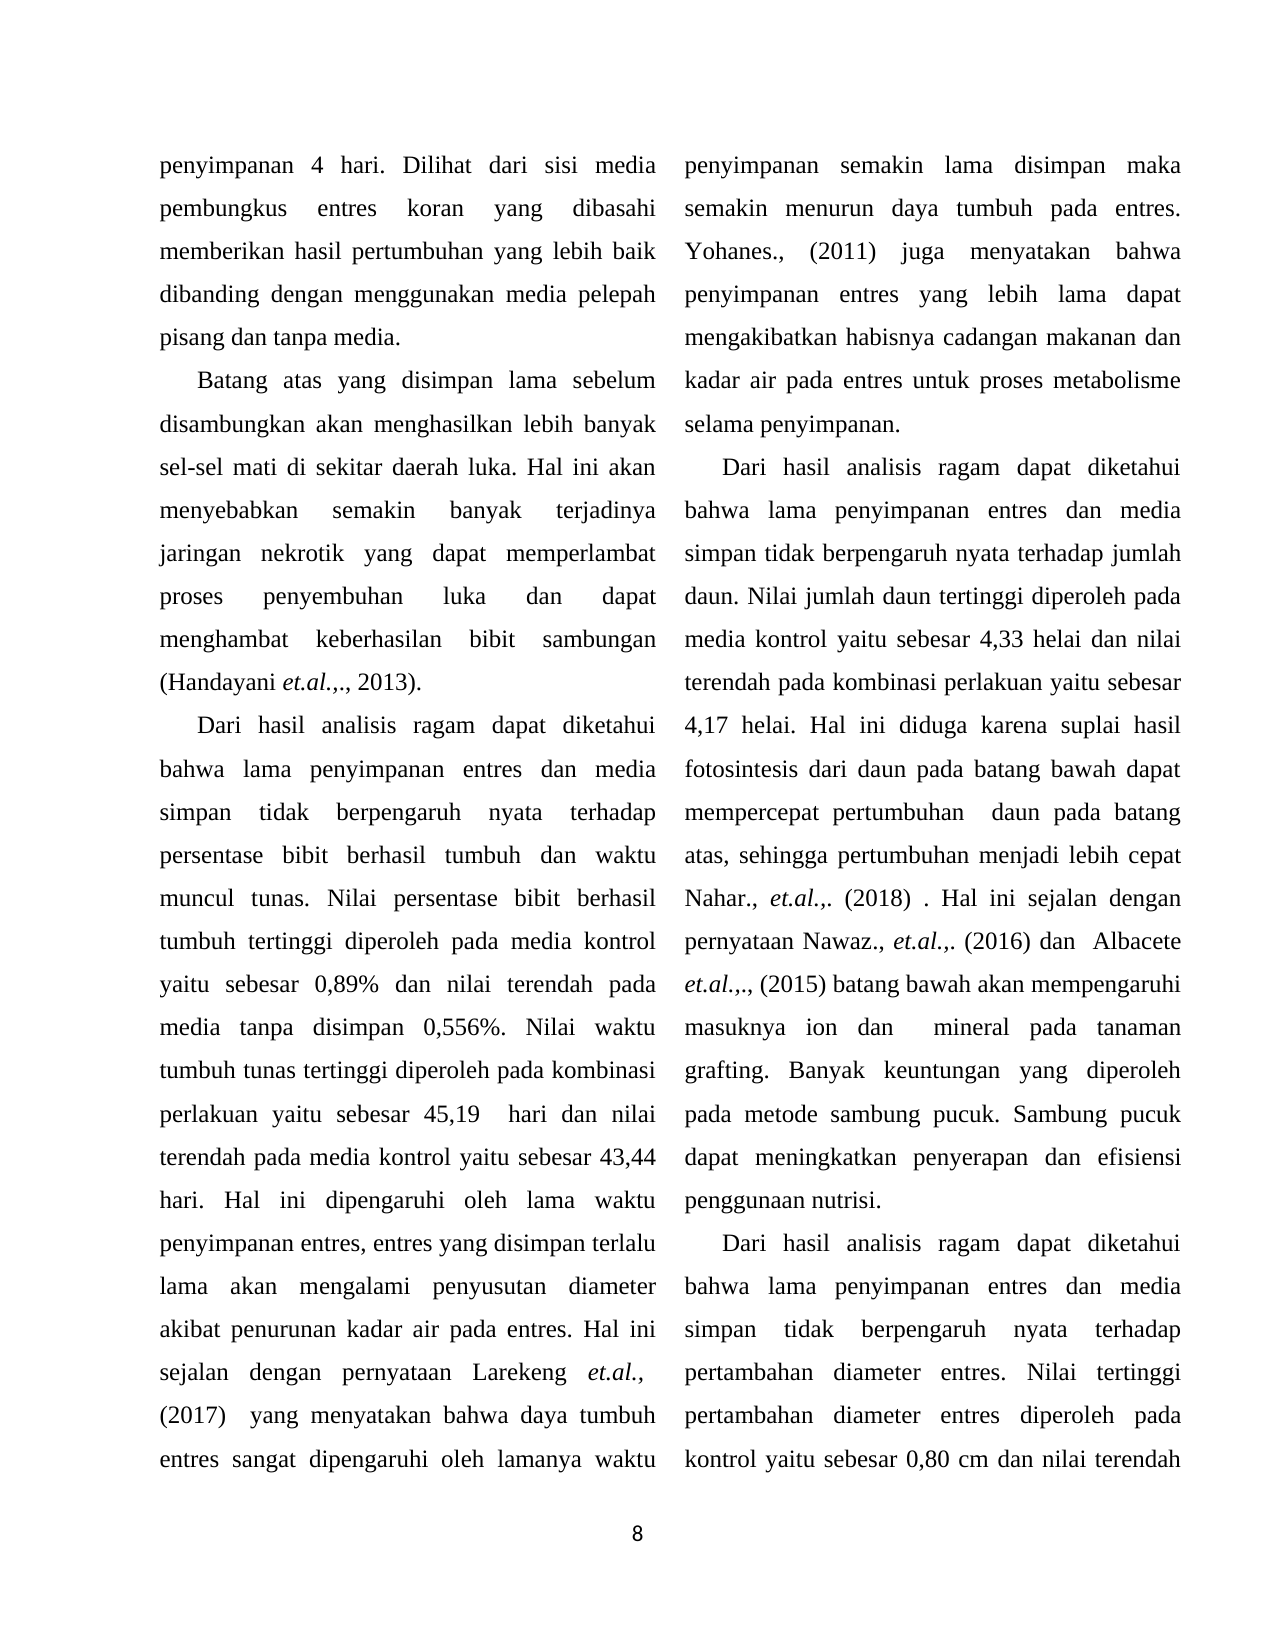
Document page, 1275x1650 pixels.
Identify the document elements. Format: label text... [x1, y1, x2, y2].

text Dari hasil analisis ragam dapat diketahui bahwa lama penyimpanan entres dan media simpan tidak berpengaruh nyata terhadap persentase bibit berhasil tumbuh dan waktu muncul tunas. Nilai persentase bibit berhasil tumbuh tertinggi diperoleh pada media kontrol yaitu sebesar 0,89% dan nilai terendah pada media tanpa disimpan 0,556%. Nilai waktu tumbuh tunas tertinggi diperoleh pada kombinasi perlakuan yaitu sebesar 45,19 hari dan nilai terendah pada media kontrol yaitu sebesar 43,44 hari. Hal ini dipengaruhi oleh lama waktu penyimpanan entres, entres yang disimpan terlalu lama akan mengalami penyusutan diameter akibat penurunan kadar air pada entres. Hal ini sejalan dengan pernyataan Larekeng et.al.,., (2017) yang menyatakan bahwa daya tumbuh entres sangat dipengaruhi oleh lamanya waktu penyimpanan semakin lama disimpan maka semakin menurun daya tumbuh pada entres. Yohanes., (2011) juga menyatakan bahwa penyimpanan entres yang lebih lama dapat mengakibatkan habisnya cadangan makanan dan kadar air pada entres untuk proses metabolisme selama penyimpanan. [159, 711, 638, 1472]
text Dari hasil analisis ragam dapat diketahui bahwa lama penyimpanan entres dan media simpan tidak berpengaruh nyata terhadap persentase bibit berhasil tumbuh dan waktu muncul tunas. Nilai persentase bibit berhasil tumbuh tertinggi diperoleh pada media kontrol yaitu sebesar 0,89% dan nilai terendah pada media tanpa disimpan 0,556%. Nilai waktu tumbuh tunas tertinggi diperoleh pada kombinasi perlakuan yaitu sebesar 45,19 hari dan nilai terendah pada media kontrol yaitu sebesar 43,44 hari. Hal ini dipengaruhi oleh lama waktu penyimpanan entres, entres yang disimpan terlalu lama akan mengalami penyusutan diameter akibat penurunan kadar air pada entres. Hal ini sejalan dengan pernyataan Larekeng et.al.,., (2017) yang menyatakan bahwa daya tumbuh entres sangat dipengaruhi oleh lamanya waktu penyimpanan semakin lama disimpan maka semakin menurun daya tumbuh pada entres. Yohanes., (2011) juga menyatakan bahwa penyimpanan entres yang lebih lama dapat mengakibatkan habisnya cadangan makanan dan kadar air pada entres untuk proses metabolisme selama penyimpanan. [684, 150, 1181, 437]
text Dari hasil analisis ragam dapat diketahui bahwa lama penyimpanan entres dan media simpan tidak berpengaruh nyata terhadap jumlah daun. Nilai jumlah daun tertinggi diperoleh pada media kontrol yaitu sebesar 4,33 helai dan nilai terendah pada kombinasi perlakuan yaitu sebesar 4,17 helai. Hal ini diduga karena suplai hasil fotosintesis dari daun pada batang bawah dapat mempercepat pertumbuhan daun pada batang atas, sehingga pertumbuhan menjadi lebih cepat Nahar., et.al.,. (2018) . Hal ini sejalan dengan pernyataan Nawaz., et.al.,. (2016) dan Albacete et.al.,., (2015) batang bawah akan mempengaruhi masuknya ion dan mineral pada tanaman grafting. Banyak keuntungan yang diperoleh pada metode sambung pucuk. Sambung pucuk dapat meningkatkan penyerapan dan efisiensi penggunaan nutrisi. [684, 452, 1181, 1214]
text Batang atas yang disimpan lama sebelum disambungkan akan menghasilkan lebih banyak sel-sel mati di sekitar daerah luka. Hal ini akan menyebabkan semakin banyak terjadinya jaringan nekrotik yang dapat memperlambat proses penyembuhan luka dan dapat menghambat keberhasilan bibit sambungan (Handayani et.al.,., 2013). [159, 366, 638, 696]
